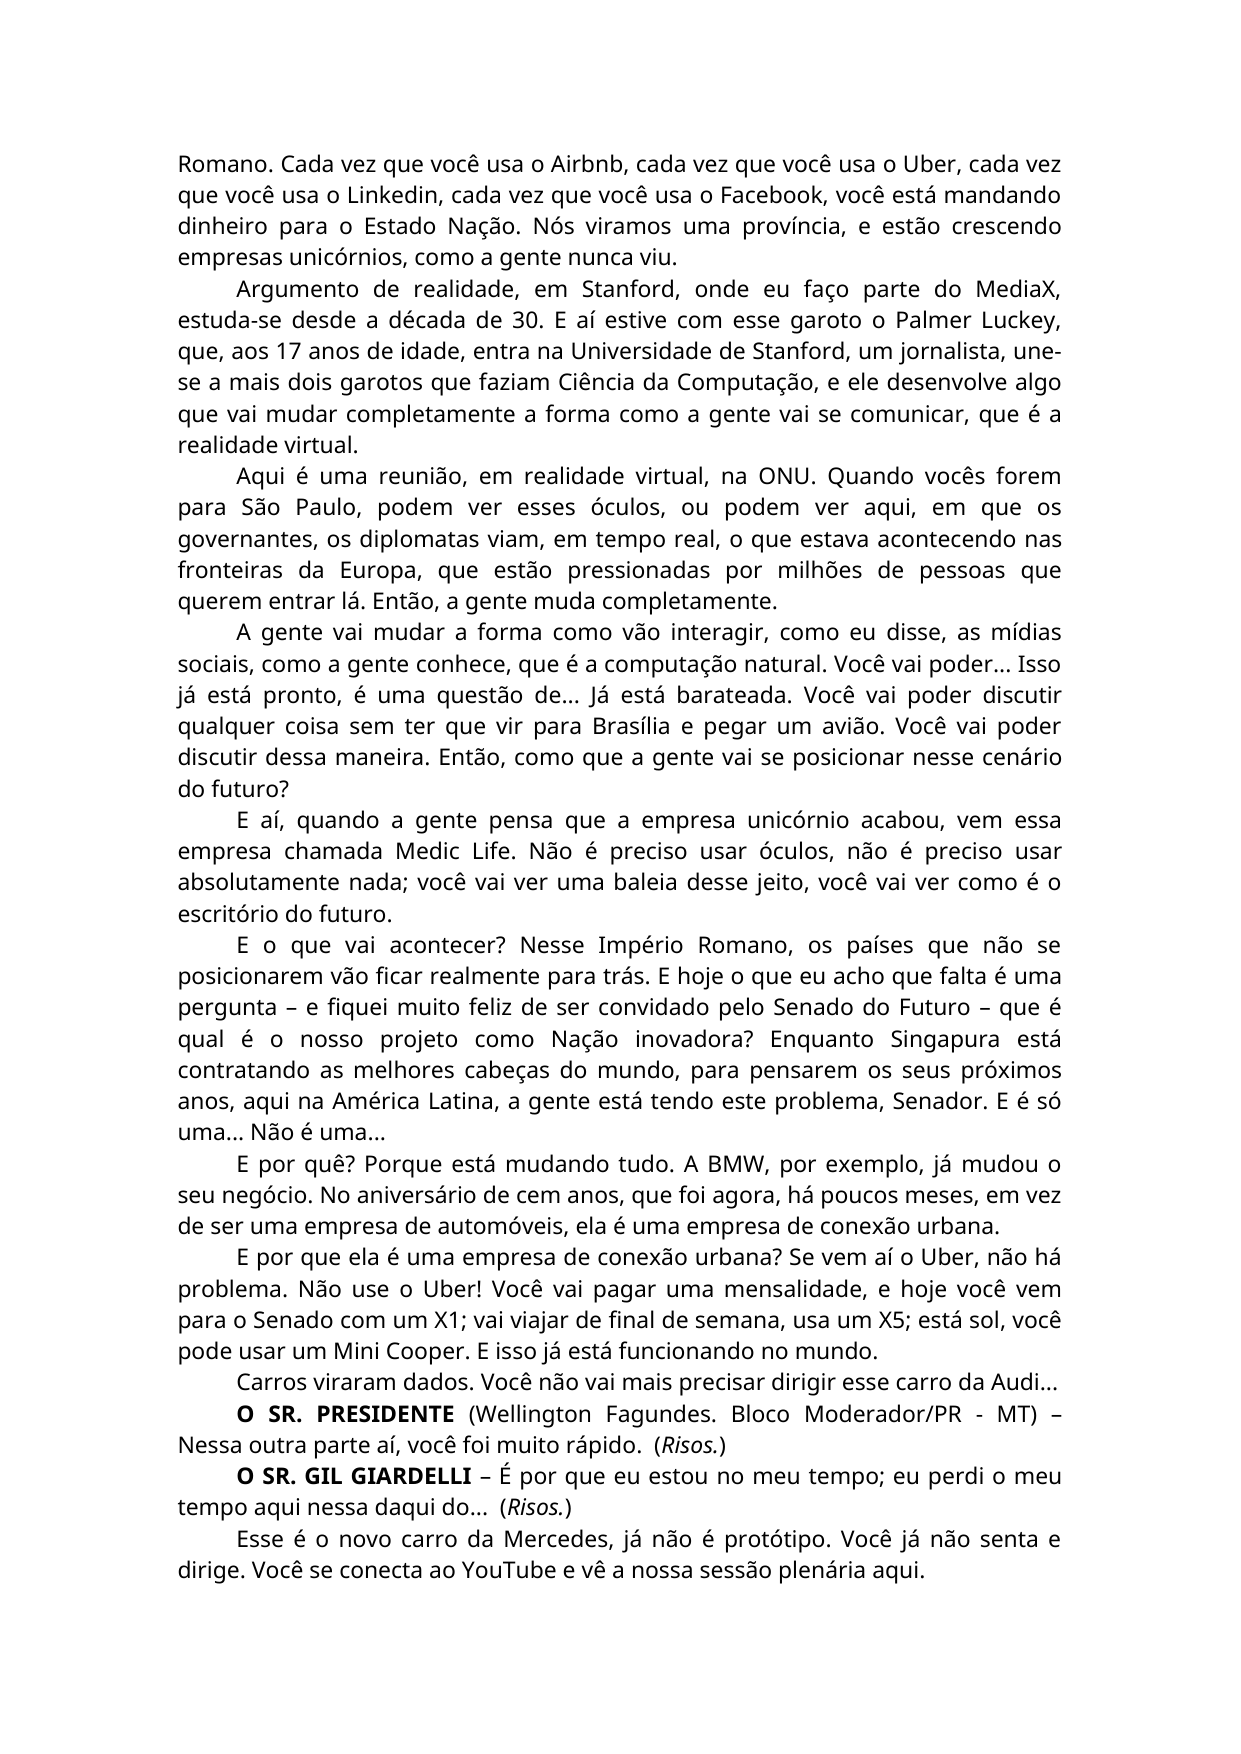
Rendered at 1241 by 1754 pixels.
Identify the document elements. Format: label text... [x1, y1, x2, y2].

text E por quê? Porque está mudando tudo. A BMW, por exemplo, já mudou o seu negócio. No aniversário de cem anos, que foi agora, há poucos meses, em vez de ser uma empresa de automóveis, ela é uma empresa de conexão urbana. [177, 1148, 1063, 1241]
text Carros viraram dados. Você não vai mais precisar dirigir esse carro da Audi... [177, 1366, 1063, 1398]
text A gente vai mudar a forma como vão interagir, como eu disse, as mídias sociais, como a gente conhece, que é a computação natural. Você vai poder... Isso já está pronto, é uma questão de... Já está barateada. Você vai poder discutir qualquer coisa sem ter que vir para Brasília e pegar um avião. Você vai poder discutir dessa maneira. Então, como que a gente vai se posicionar nesse cenário do futuro? [177, 616, 1063, 804]
text Aqui é uma reunião, em realidade virtual, na ONU. Quando vocês forem para São Paulo, podem ver esses óculos, ou podem ver aqui, em que os governantes, os diplomatas viam, em tempo real, o que estava acontecendo nas fronteiras da Europa, que estão pressionadas por milhões de pessoas que querem entrar lá. Então, a gente muda completamente. [177, 460, 1063, 616]
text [177, 148, 1063, 273]
text E o que vai acontecer? Nesse Império Romano, os países que não se posicionarem vão ficar realmente para trás. E hoje o que eu acho que falta é uma pergunta – e fiquei muito feliz de ser convidado pelo Senado do Futuro – que é qual é o nosso projeto como Nação inovadora? Enquanto Singapura está contratando as melhores cabeças do mundo, para pensarem os seus próximos anos, aqui na América Latina, a gente está tendo este problema, Senador. E é só uma... Não é uma... [177, 929, 1063, 1148]
text E por que ela é uma empresa de conexão urbana? Se vem aí o Uber, não há problema. Não use o Uber! Você vai pagar uma mensalidade, e hoje você vem para o Senado com um X1; vai viajar de final de semana, usa um X5; está sol, você pode usar um Mini Cooper. E isso já está funcionando no mundo. [177, 1241, 1063, 1366]
text O SR. PRESIDENTE (Wellington Fagundes. Bloco Moderador/PR - MT) – Nessa outra parte aí, você foi muito rápido. (Risos.) [177, 1398, 1063, 1460]
text E aí, quando a gente pensa que a empresa unicórnio acabou, vem essa empresa chamada Medic Life. Não é preciso usar óculos, não é preciso usar absolutamente nada; você vai ver uma baleia desse jeito, você vai ver como é o escritório do futuro. [177, 804, 1063, 929]
text O SR. GIL GIARDELLI – É por que eu estou no meu tempo; eu perdi o meu tempo aqui nessa daqui do... (Risos.) [177, 1460, 1063, 1523]
text Argumento de realidade, em Stanford, onde eu faço parte do MediaX, estuda-se desde a década de 30. E aí estive com esse garoto o Palmer Luckey, que, aos 17 anos de idade, entra na Universidade de Stanford, um jornalista, une-se a mais dois garotos que faziam Ciência da Computação, e ele desenvolve algo que vai mudar completamente a forma como a gente vai se comunicar, que é a realidade virtual. [177, 273, 1063, 460]
text Esse é o novo carro da Mercedes, já não é protótipo. Você já não senta e dirige. Você se conecta ao YouTube e vê a nossa sessão plenária aqui. [177, 1523, 1063, 1585]
